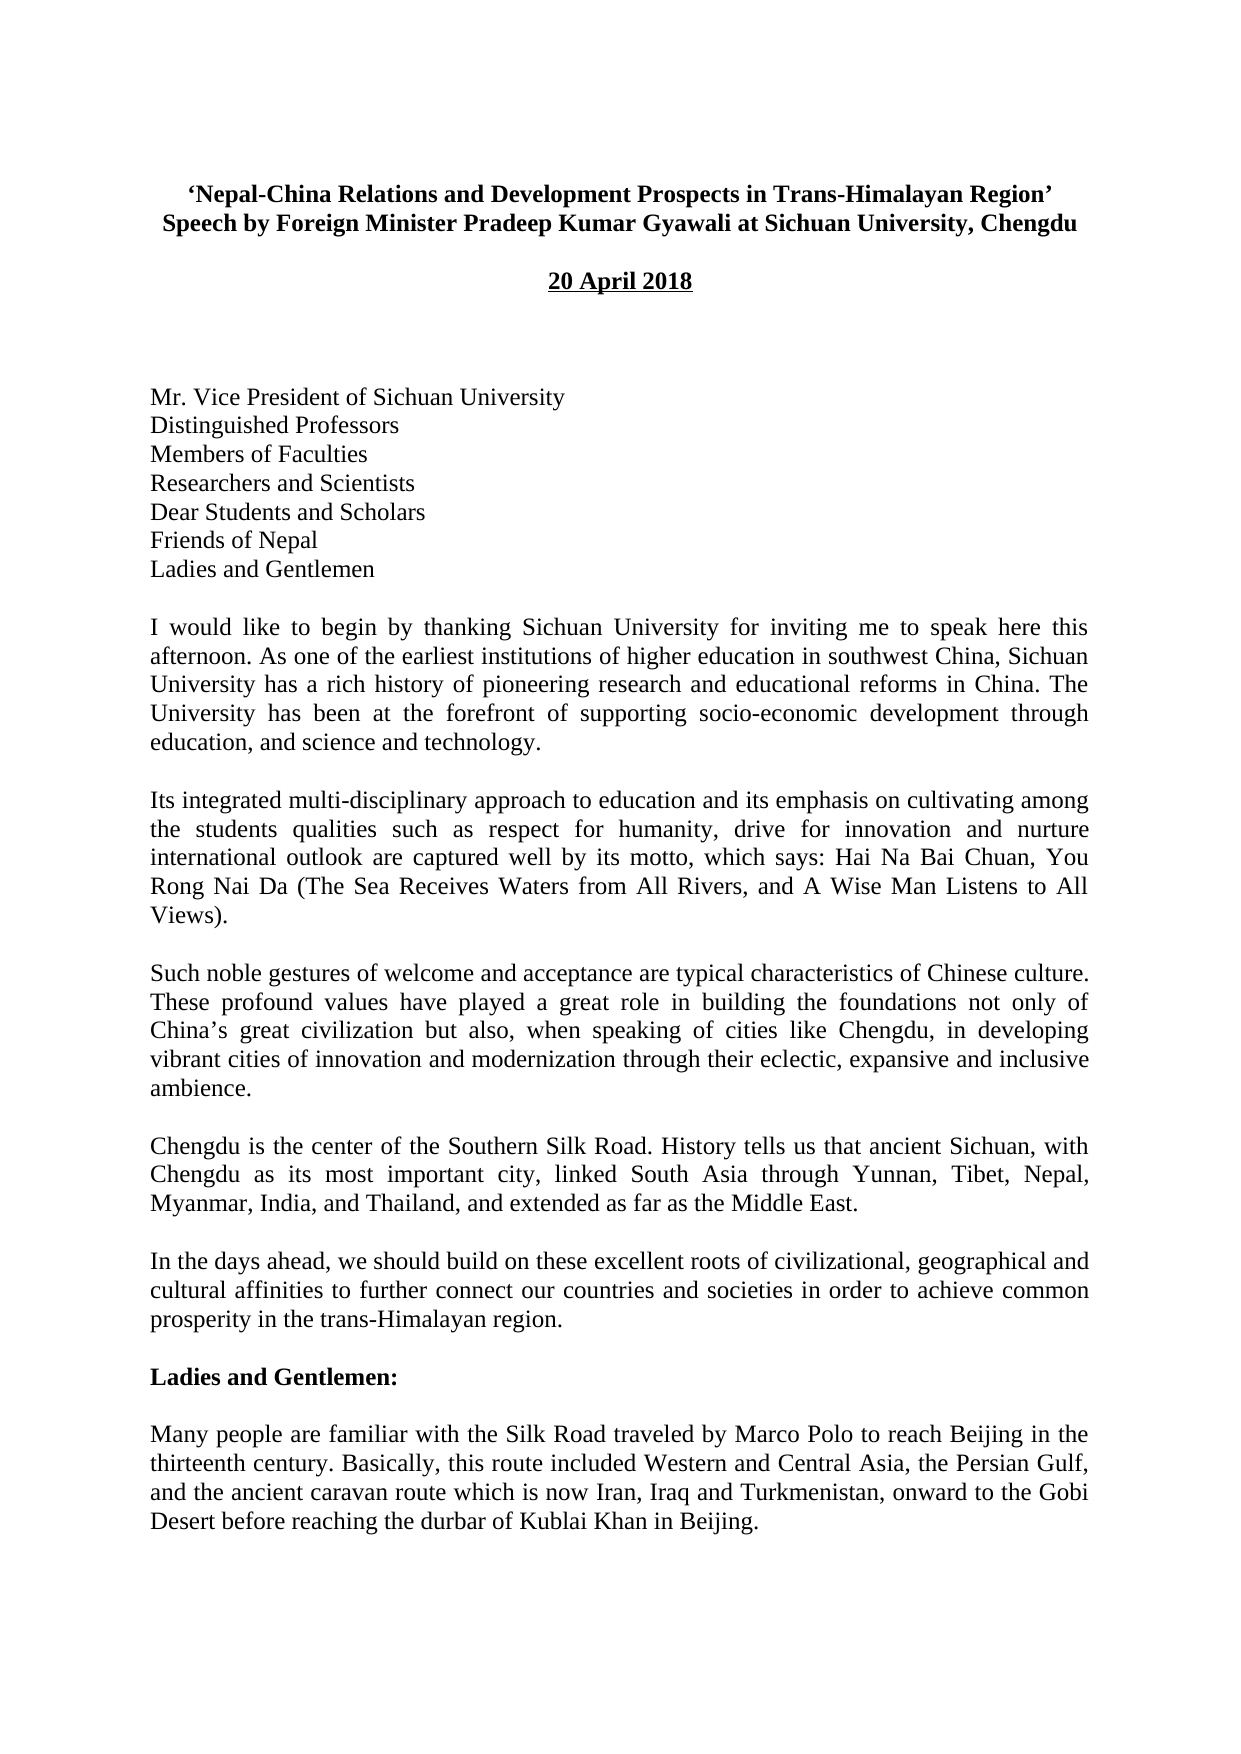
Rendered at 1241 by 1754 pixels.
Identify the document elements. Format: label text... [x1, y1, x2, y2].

text Chengdu is the center of the Southern Silk Road. History tells us that ancient Sichuan, with Chengdu as its most important city, linked South Asia through Yunnan, Tibet, Nepal, Myanmar, India, and Thailand, and extended as far as the Middle East. [150, 1131, 1090, 1217]
text ‘Nepal-China Relations and Development Prospects in Trans-Himalayan Region’ Speech by Foreign Minister Pradeep Kumar Gyawali at Sichuan University, Chengdu [150, 179, 1090, 237]
text Many people are familiar with the Silk Road traveled by Marco Polo to reach Beijing in the thirteenth century. Basically, this route included Western and Central Asia, the Persian Gulf, and the ancient caravan route which is now Iran, Iraq and Turkmenistan, onward to the Gobi Desert before reaching the durbar of Kublai Khan in Beijing. [150, 1419, 1090, 1534]
text Mr. Vice President of Sichuan University Distinguished Professors Members of Faculties Researchers and Scientists Dear Students and Scholars Friends of Nepal Ladies and Gentlemen [150, 382, 1090, 583]
text In the days ahead, we should build on these excellent roots of civilizational, geographical and cultural affinities to further connect our countries and societies in order to achieve common prosperity in the trans-Himalayan region. [150, 1246, 1090, 1332]
text Such noble gestures of welcome and acceptance are typical characteristics of Chinese culture. These profound values have played a great role in building the foundations not only of China’s great civilization but also, when speaking of cities like Chengdu, in developing vibrant cities of innovation and modernization through their eclectic, expansive and inclusive ambience. [150, 958, 1090, 1102]
text 20 April 2018 [150, 266, 1090, 294]
text Its integrated multi-disciplinary approach to education and its emphasis on cultivating among the students qualities such as respect for humanity, drive for innovation and nurture international outlook are captured well by its motto, which says: Hai Na Bai Chuan, You Rong Nai Da (The Sea Receives Waters from All Rivers, and A Wise Man Listens to All Views). [150, 785, 1090, 929]
text Ladies and Gentlemen: [150, 1362, 1090, 1390]
text I would like to begin by thanking Sichuan University for inviting me to speak here this afternoon. As one of the earliest institutions of higher education in southwest China, Sichuan University has a rich history of pioneering research and educational reforms in China. The University has been at the forefront of supporting socio-economic development through education, and science and technology. [150, 612, 1090, 756]
